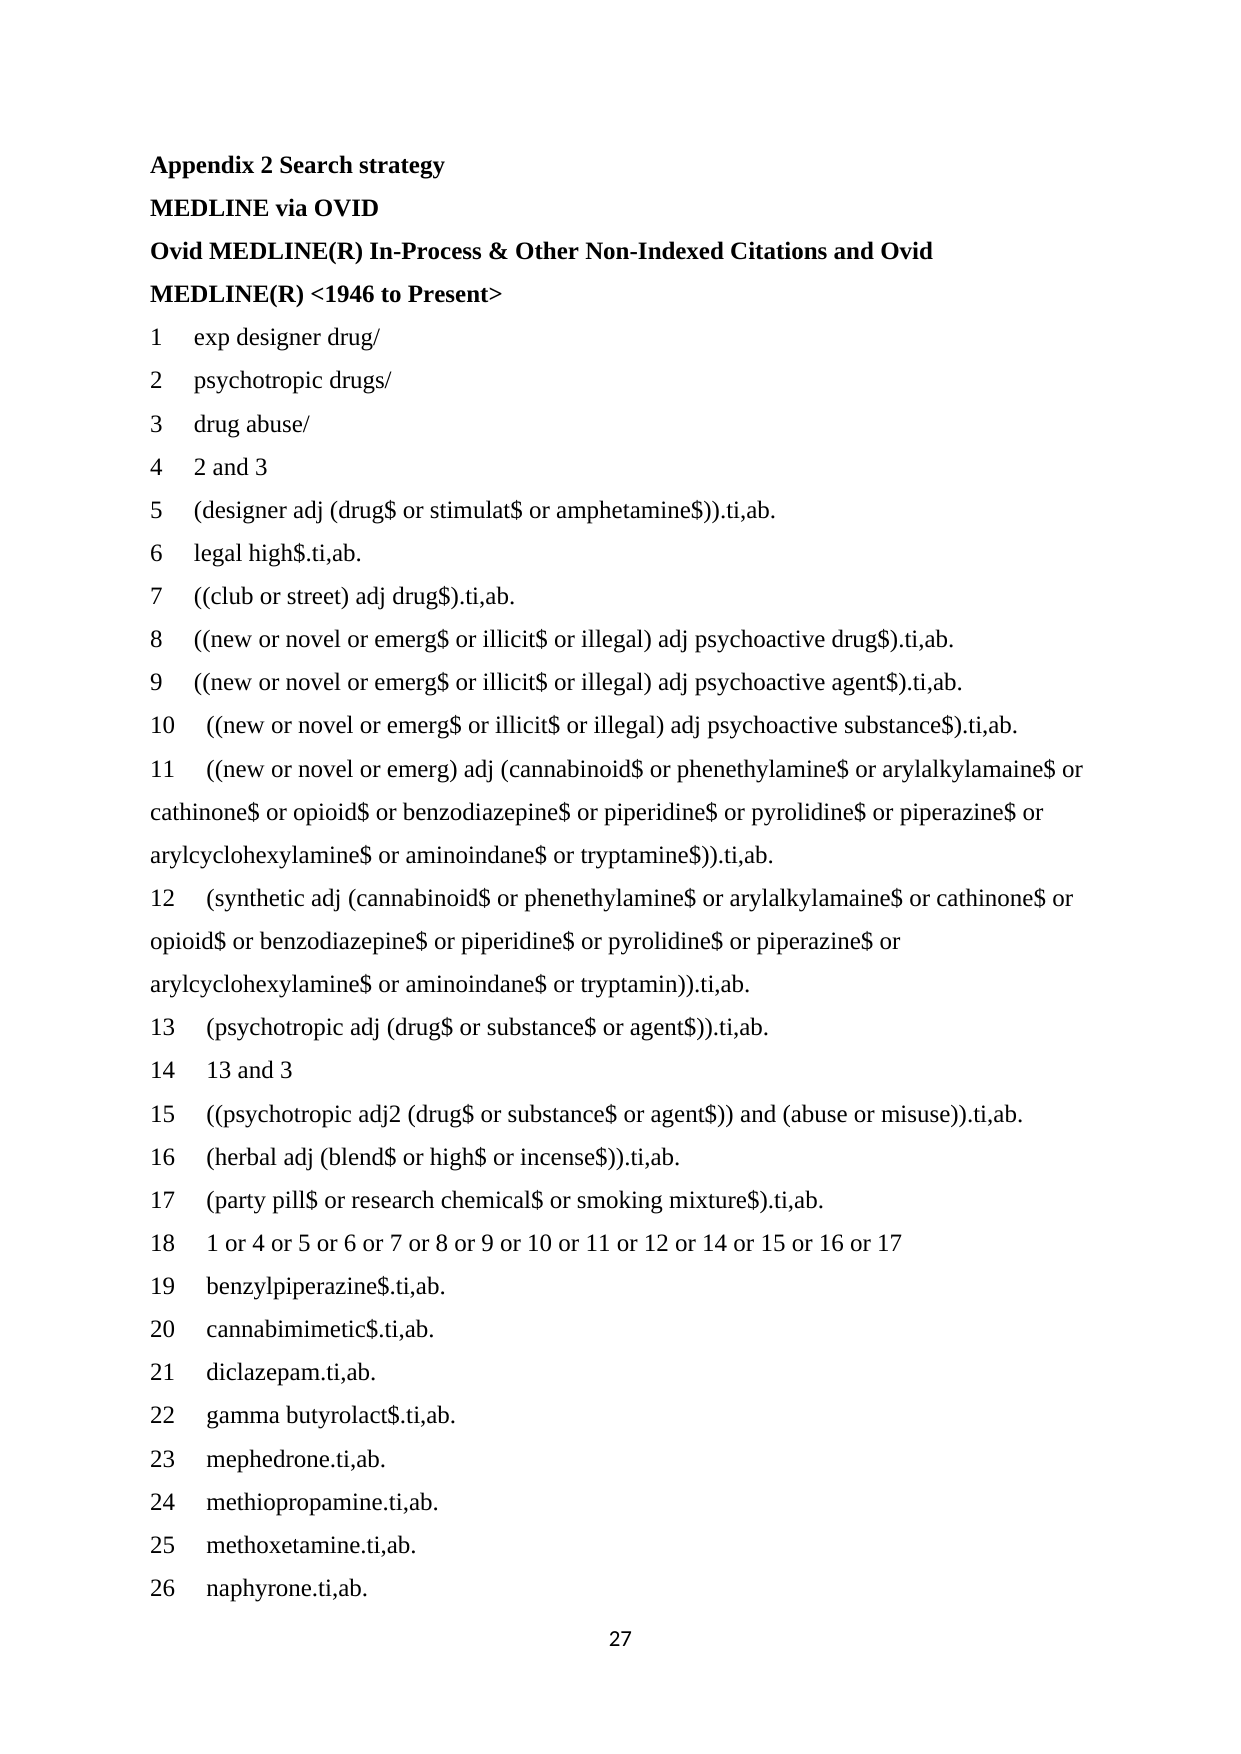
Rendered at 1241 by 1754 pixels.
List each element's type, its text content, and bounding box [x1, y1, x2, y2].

text 14 13 and 3 [150, 1056, 1090, 1084]
text 3 drug abuse/ [150, 409, 1090, 437]
text 6 legal high$.ti,ab. [150, 538, 1090, 567]
text 15 ((psychotropic adj2 (drug$ or substance$ or agent$)) and (abuse or misuse)).ti,ab. [150, 1099, 1090, 1127]
text 13 (psychotropic adj (drug$ or substance$ or agent$)).ti,ab. [150, 1012, 1090, 1041]
text 10 ((new or novel or emerg$ or illicit$ or illegal) adj psychoactive substance$).ti,ab. [150, 711, 1090, 739]
text 1 exp designer drug/ [150, 322, 1090, 351]
text 25 methoxetamine.ti,ab. [150, 1530, 1090, 1559]
text 16 (herbal adj (blend$ or high$ or incense$)).ti,ab. [150, 1142, 1090, 1171]
text 26 naphyrone.ti,ab. [150, 1573, 1090, 1602]
text 7 ((club or street) adj drug$).ti,ab. [150, 581, 1090, 610]
text 18 1 or 4 or 5 or 6 or 7 or 8 or 9 or 10 or 11 or 12 or 14 or 15 or 16 or 17 [150, 1228, 1090, 1257]
text 17 (party pill$ or research chemical$ or smoking mixture$).ti,ab. [150, 1185, 1090, 1214]
text 19 benzylpiperazine$.ti,ab. [150, 1271, 1090, 1300]
text MEDLINE via OVID [150, 193, 1090, 222]
text Appendix 2 Search strategy [150, 150, 1090, 179]
text 8 ((new or novel or emerg$ or illicit$ or illegal) adj psychoactive drug$).ti,ab. [150, 624, 1090, 653]
text 11 ((new or novel or emerg) adj (cannabinoid$ or phenethylamine$ or arylalkylamaine$ or cathinone$ or opioid$ or benzodiazepine$ or piperidine$ or pyrolidine$ or piperazine$ or arylcyclohexylamine$ or aminoindane$ or tryptamine$)).ti,ab. [150, 754, 1090, 869]
text Ovid MEDLINE(R) In-Process & Other Non-Indexed Citations and Ovid MEDLINE(R) <1946 to Present> [150, 236, 1090, 308]
text 4 2 and 3 [150, 452, 1090, 481]
text 2 psychotropic drugs/ [150, 366, 1090, 394]
text 9 ((new or novel or emerg$ or illicit$ or illegal) adj psychoactive agent$).ti,ab. [150, 667, 1090, 696]
text 12 (synthetic adj (cannabinoid$ or phenethylamine$ or arylalkylamaine$ or cathinone$ or opioid$ or benzodiazepine$ or piperidine$ or pyrolidine$ or piperazine$ or arylcyclohexylamine$ or aminoindane$ or tryptamin)).ti,ab. [150, 883, 1090, 998]
text 20 cannabimimetic$.ti,ab. [150, 1314, 1090, 1343]
text 24 methiopropamine.ti,ab. [150, 1487, 1090, 1516]
text 5 (designer adj (drug$ or stimulat$ or amphetamine$)).ti,ab. [150, 495, 1090, 524]
text 23 mephedrone.ti,ab. [150, 1444, 1090, 1472]
text 21 diclazepam.ti,ab. [150, 1357, 1090, 1386]
text 22 gamma butyrolact$.ti,ab. [150, 1401, 1090, 1429]
